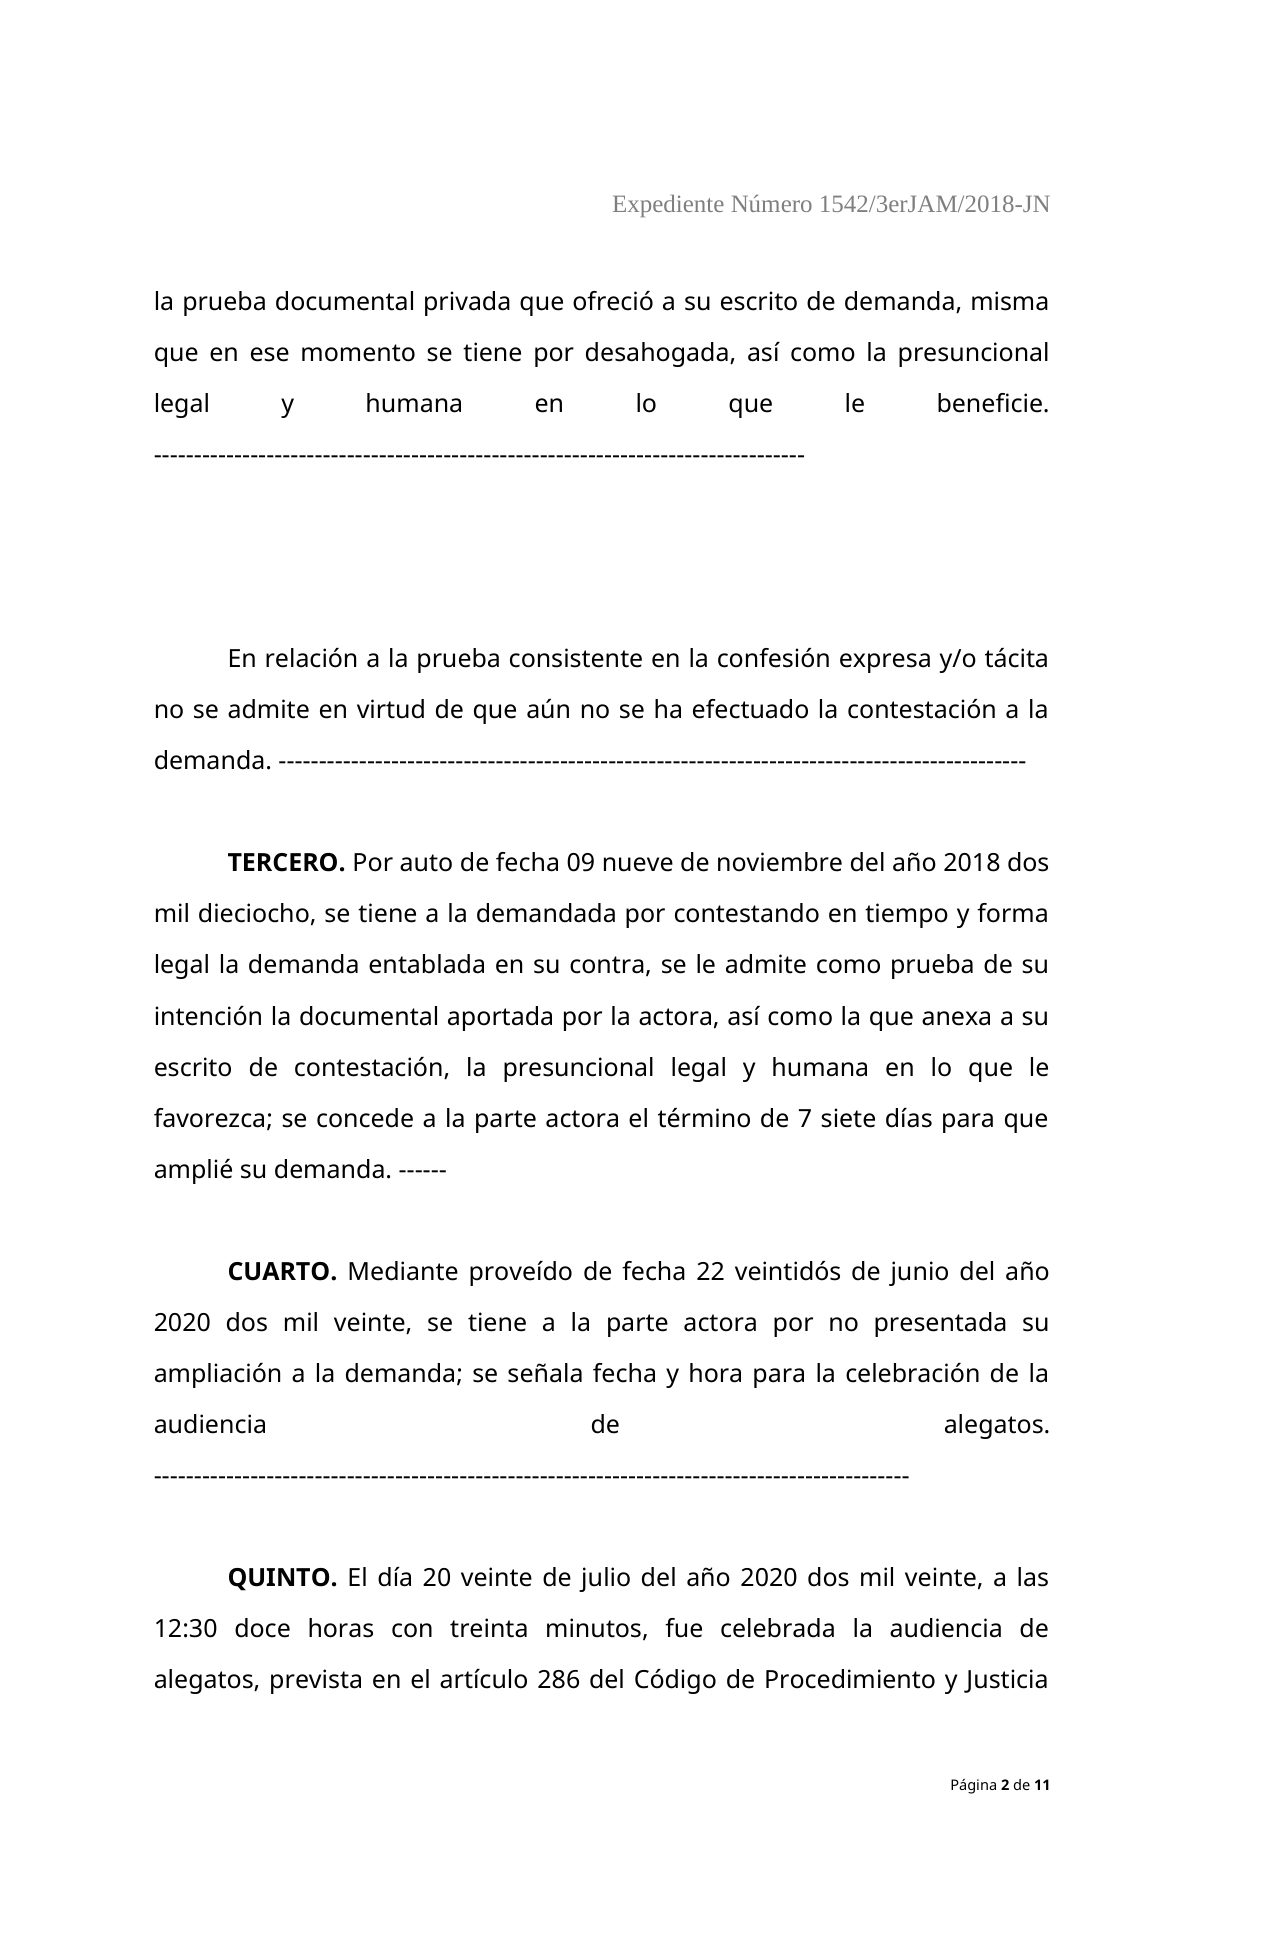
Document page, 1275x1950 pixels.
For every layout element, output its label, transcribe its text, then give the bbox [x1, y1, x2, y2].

text TERCERO. Por auto de fecha 09 nueve de noviembre del año 2018 dos mil dieciocho, se tiene a la demandada por contestando en tiempo y forma legal la demanda entablada en su contra, se le admite como prueba de su intención la documental aportada por la actora, así como la que anexa a su escrito de contestación, la presuncional legal y humana en lo que le favorezca; se concede a la parte actora el término de 7 siete días para que amplié su demanda. ------ [153, 845, 1051, 1185]
text En relación a la prueba consistente en la confesión expresa y/o tácita no se admite en virtud de que aún no se ha efectuado la contestación a la demanda. --------------------------------------------------------------------------------------------- [153, 641, 1051, 777]
text CUARTO. Mediante proveído de fecha 22 veintidós de junio del año 2020 dos mil veinte, se tiene a la parte actora por no presentada su ampliación a la demanda; se señala fecha y hora para la celebración de la audiencia de alegatos. ---------------------------------------------------------------------------------------------- [153, 1253, 1051, 1492]
